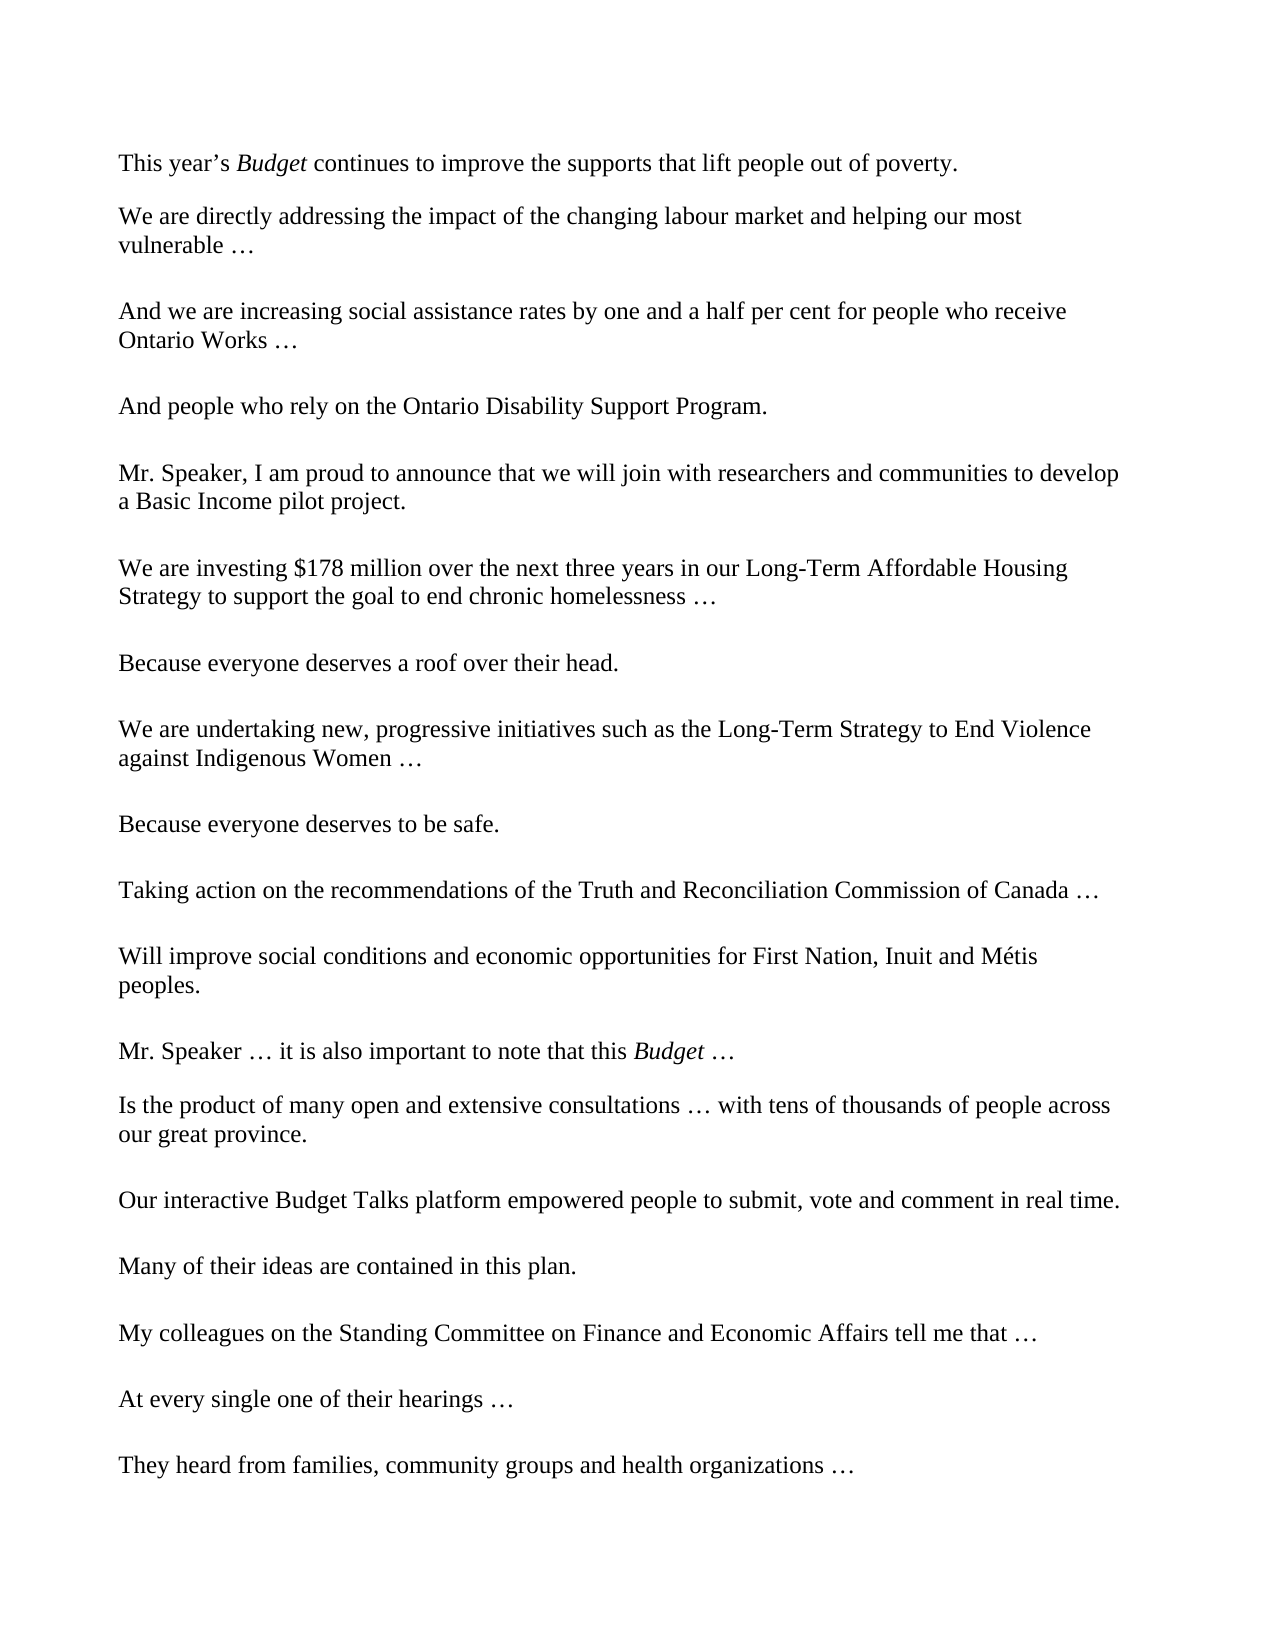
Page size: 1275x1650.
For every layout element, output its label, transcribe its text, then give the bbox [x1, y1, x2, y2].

text Is the product of many open and extensive consultations … with tens of thousands of people across our great province. [118, 1090, 1126, 1148]
text At every single one of their hearings … [118, 1384, 1126, 1413]
text They heard from families, community groups and health organizations … [118, 1450, 1126, 1479]
text We are directly addressing the impact of the changing labour market and helping our most vulnerable … [118, 201, 1126, 259]
text Our interactive Budget Talks platform empowered people to submit, vote and comment in real time. [118, 1185, 1126, 1214]
text Because everyone deserves to be safe. [118, 809, 1126, 838]
text Mr. Speaker, I am proud to announce that we will join with researchers and communities to develop a Basic Income pilot project. [118, 458, 1126, 515]
text Taking action on the recommendations of the Truth and Reconciliation Commission of Canada … [118, 875, 1126, 904]
text This year’s Budget continues to improve the supports that lift people out of poverty. [118, 148, 1126, 176]
text Mr. Speaker … it is also important to note that this Budget … [118, 1036, 1126, 1065]
text Will improve social conditions and economic opportunities for First Nation, Inuit and Métis peoples. [118, 941, 1126, 999]
text We are undertaking new, progressive initiatives such as the Long-Term Strategy to End Violence against Indigenous Women … [118, 714, 1126, 771]
text We are investing $178 million over the next three years in our Long-Term Affordable Housing Strategy to support the goal to end chronic homelessness … [118, 553, 1126, 610]
text Many of their ideas are contained in this plan. [118, 1251, 1126, 1280]
text Because everyone deserves a roof over their head. [118, 648, 1126, 676]
text And people who rely on the Ontario Disability Support Program. [118, 391, 1126, 420]
text And we are increasing social assistance rates by one and a half per cent for people who receive Ontario Works … [118, 296, 1126, 354]
text My colleagues on the Standing Committee on Finance and Economic Affairs tell me that … [118, 1318, 1126, 1346]
